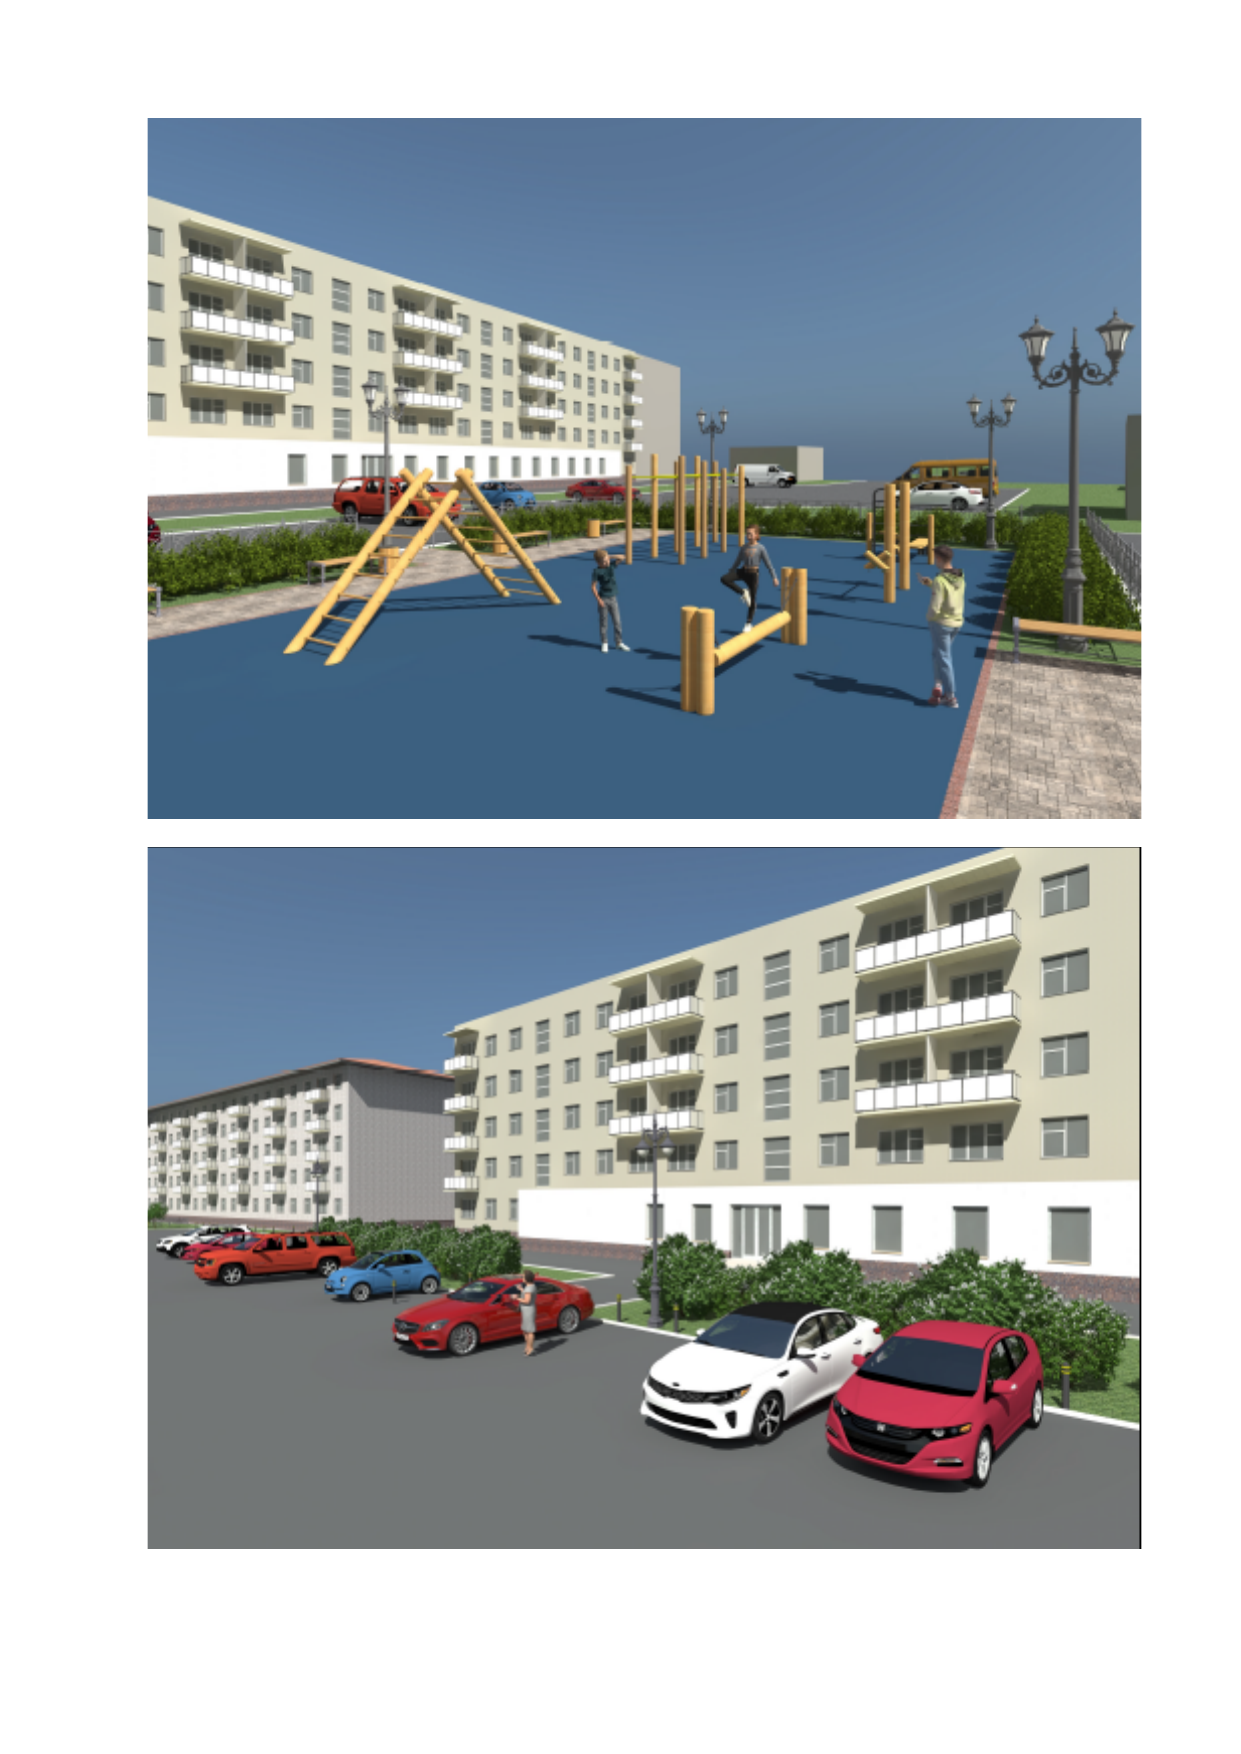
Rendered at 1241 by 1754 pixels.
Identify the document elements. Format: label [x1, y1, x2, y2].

picture [147, 118, 1142, 819]
picture [147, 847, 1142, 1549]
